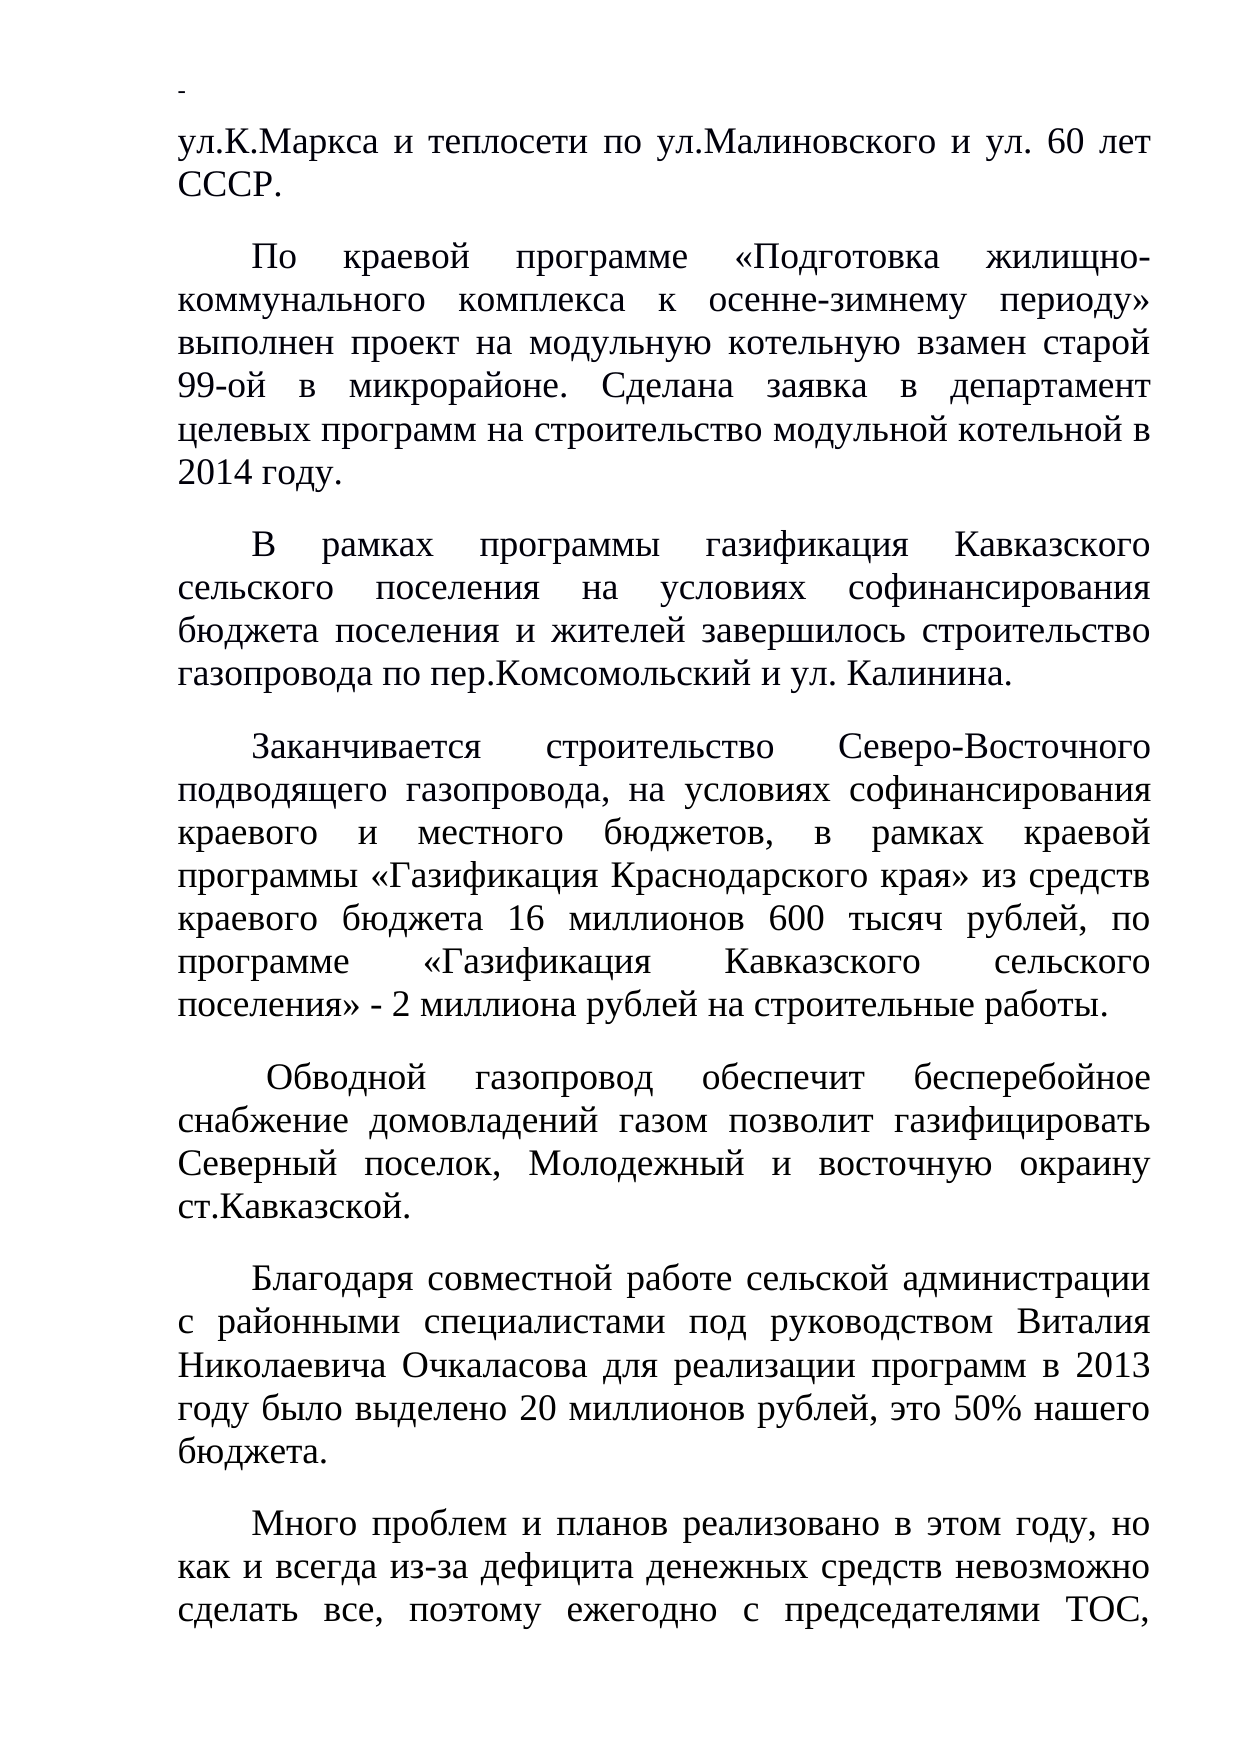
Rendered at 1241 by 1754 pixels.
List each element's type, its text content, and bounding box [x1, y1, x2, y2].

text По краевой программе «Подготовка жилищно-коммунального комплекса к осенне-зимнему периоду» выполнен проект на модульную котельную взамен старой 99-ой в микрорайоне. Сделана заявка в департамент целевых программ на строительство модульной котельной в 2014 году. [177, 233, 1152, 492]
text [177, 1501, 1152, 1630]
text Заканчивается строительство Северо-Восточного подводящего газопровода, на условиях софинансирования краевого и местного бюджетов, в рамках краевой программы «Газификация Краснодарского края» из средств краевого бюджета 16 миллионов 600 тысяч рублей, по программе «Газификация Кавказского сельского поселения» - 2 миллиона рублей на строительные работы. [177, 723, 1152, 1025]
text Обводной газопровод обеспечит бесперебойное снабжение домовладений газом позволит газифицировать Северный поселок, Молодежный и восточную окраину ст.Кавказской. [177, 1054, 1152, 1227]
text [177, 118, 1152, 204]
text Благодаря совместной работе сельской администрации с районными специалистами под руководством Виталия Николаевича Очкаласова для реализации программ в 2013 году было выделено 20 миллионов рублей, это 50% нашего бюджета. [177, 1256, 1152, 1471]
text В рамках программы газификация Кавказского сельского поселения на условиях софинансирования бюджета поселения и жителей завершилось строительство газопровода по пер.Комсомольский и ул. Калинина. [177, 521, 1152, 694]
